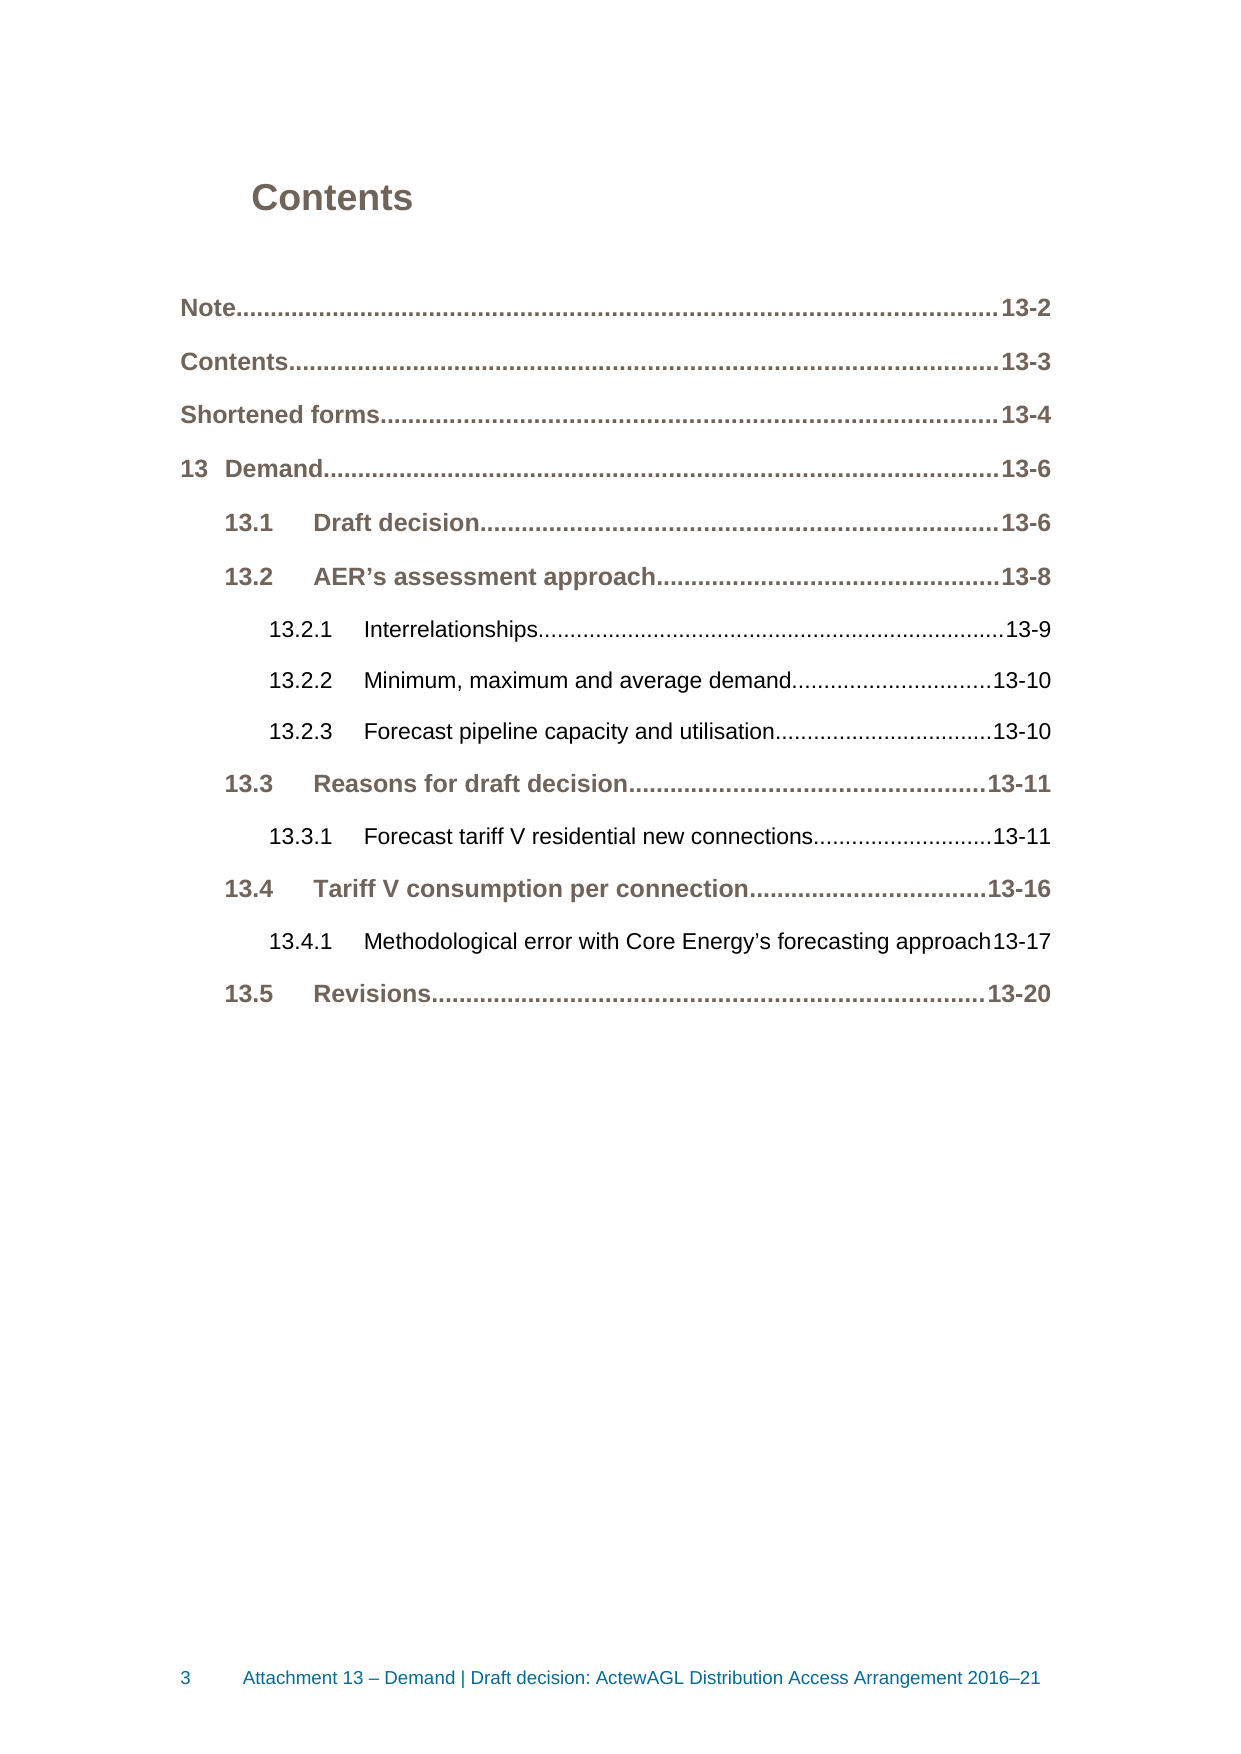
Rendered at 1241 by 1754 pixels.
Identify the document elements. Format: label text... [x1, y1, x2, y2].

picture [322, 1674, 326, 1684]
picture [947, 1674, 951, 1684]
picture [472, 1671, 478, 1682]
subtitle Contents [180, 175, 1063, 218]
picture [296, 1674, 300, 1684]
picture [575, 1674, 579, 1684]
picture [773, 1674, 777, 1684]
